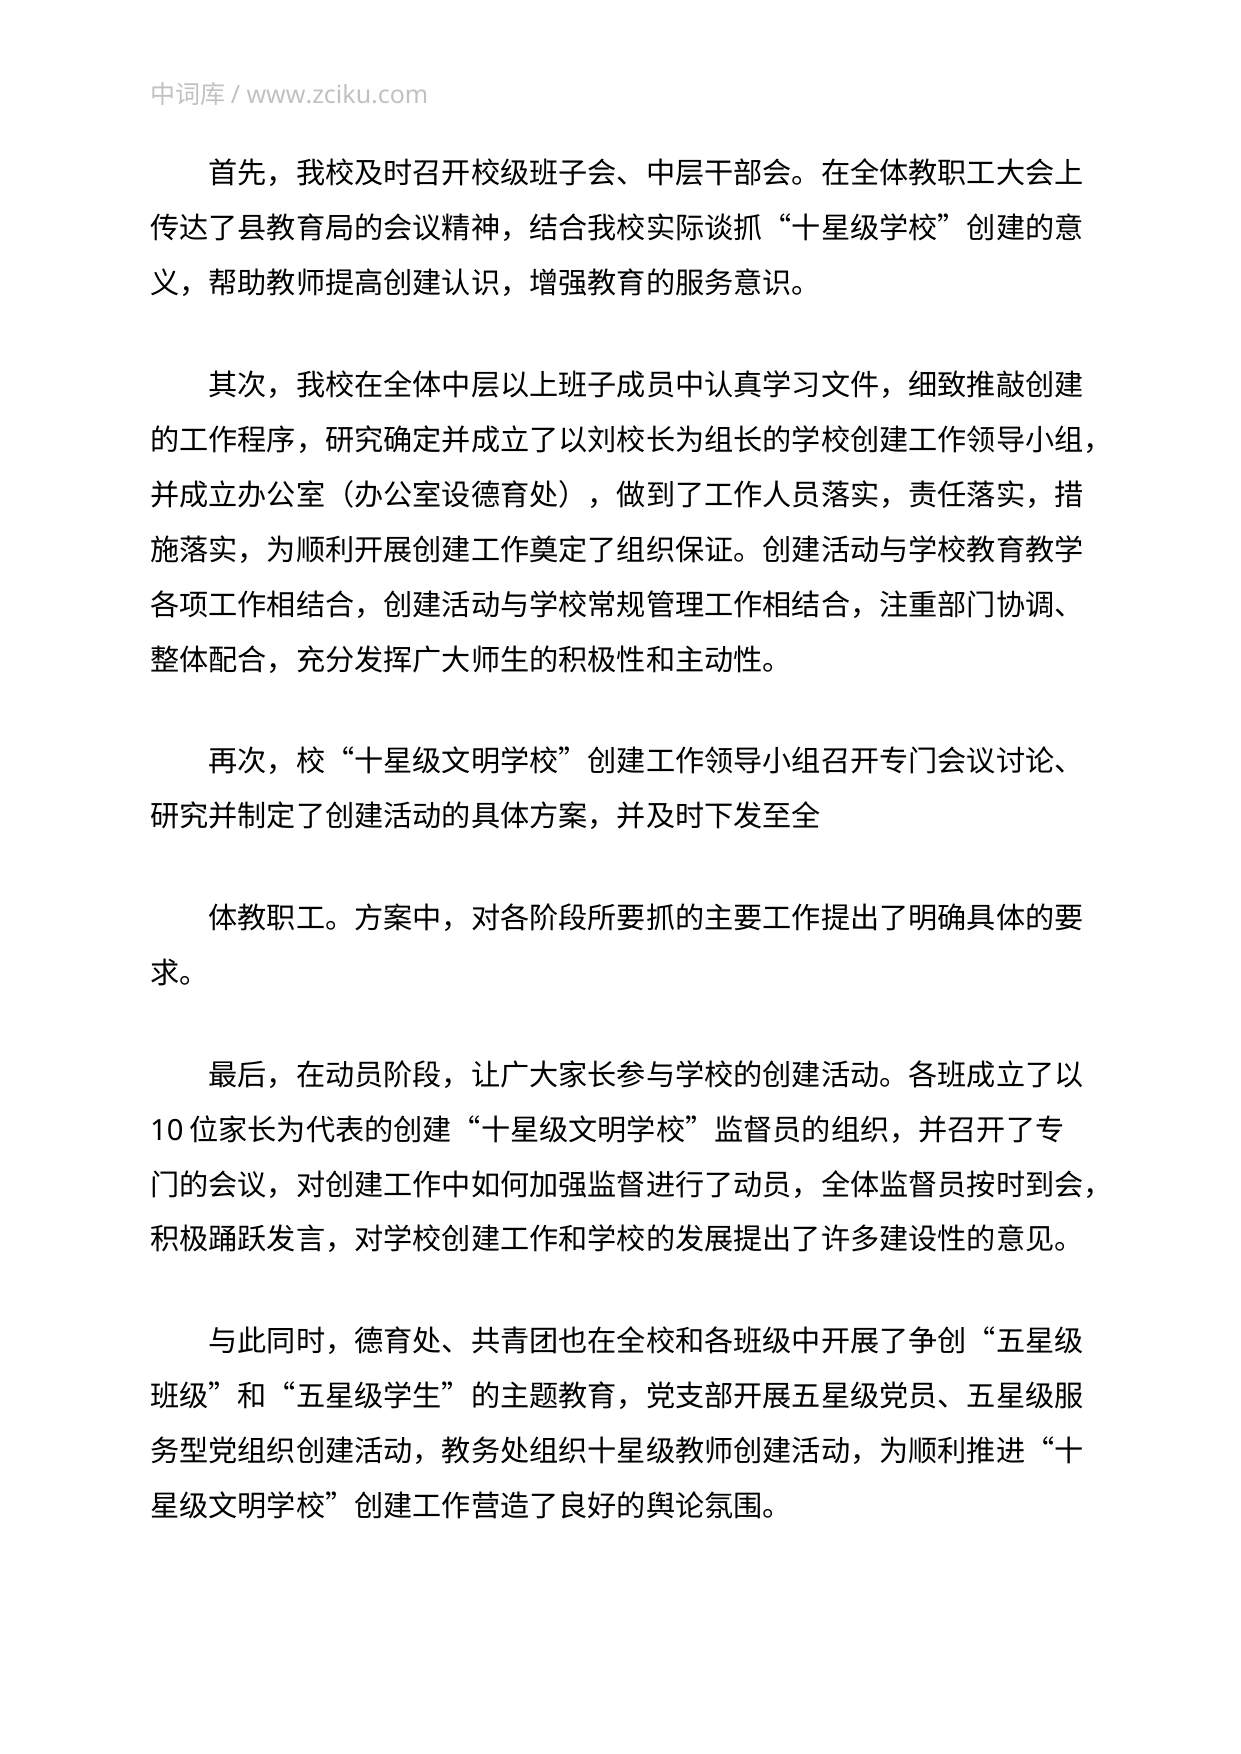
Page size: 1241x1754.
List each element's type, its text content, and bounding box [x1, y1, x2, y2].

text 首先，我校及时召开校级班子会、中层干部会。在全体教职工大会上传达了县教育局的会议精神，结合我校实际谈抓“十星级学校”创建的意义，帮助教师提高创建认识，增强教育的服务意识。 [150, 150, 1090, 302]
text 其次，我校在全体中层以上班子成员中认真学习文件，细致推敲创建的工作程序，研究确定并成立了以刘校长为组长的学校创建工作领导小组，并成立办公室（办公室设德育处），做到了工作人员落实，责任落实，措施落实，为顺利开展创建工作奠定了组织保证。创建活动与学校教育教学各项工作相结合，创建活动与学校常规管理工作相结合，注重部门协调、整体配合，充分发挥广大师生的积极性和主动性。 [150, 362, 1090, 678]
text 体教职工。方案中，对各阶段所要抓的主要工作提出了明确具体的要求。 [150, 894, 1090, 992]
text 再次，校“十星级文明学校”创建工作领导小组召开专门会议讨论、研究并制定了创建活动的具体方案，并及时下发至全 [150, 738, 1090, 835]
text 最后，在动员阶段，让广大家长参与学校的创建活动。各班成立了以10位家长为代表的创建“十星级文明学校”监督员的组织，并召开了专门的会议，对创建工作中如何加强监督进行了动员，全体监督员按时到会，积极踊跃发言，对学校创建工作和学校的发展提出了许多建设性的意见。 [150, 1051, 1090, 1258]
text 与此同时，德育处、共青团也在全校和各班级中开展了争创“五星级班级”和“五星级学生”的主题教育，党支部开展五星级党员、五星级服务型党组织创建活动，教务处组织十星级教师创建活动，为顺利推进“十星级文明学校”创建工作营造了良好的舆论氛围。 [150, 1318, 1090, 1525]
